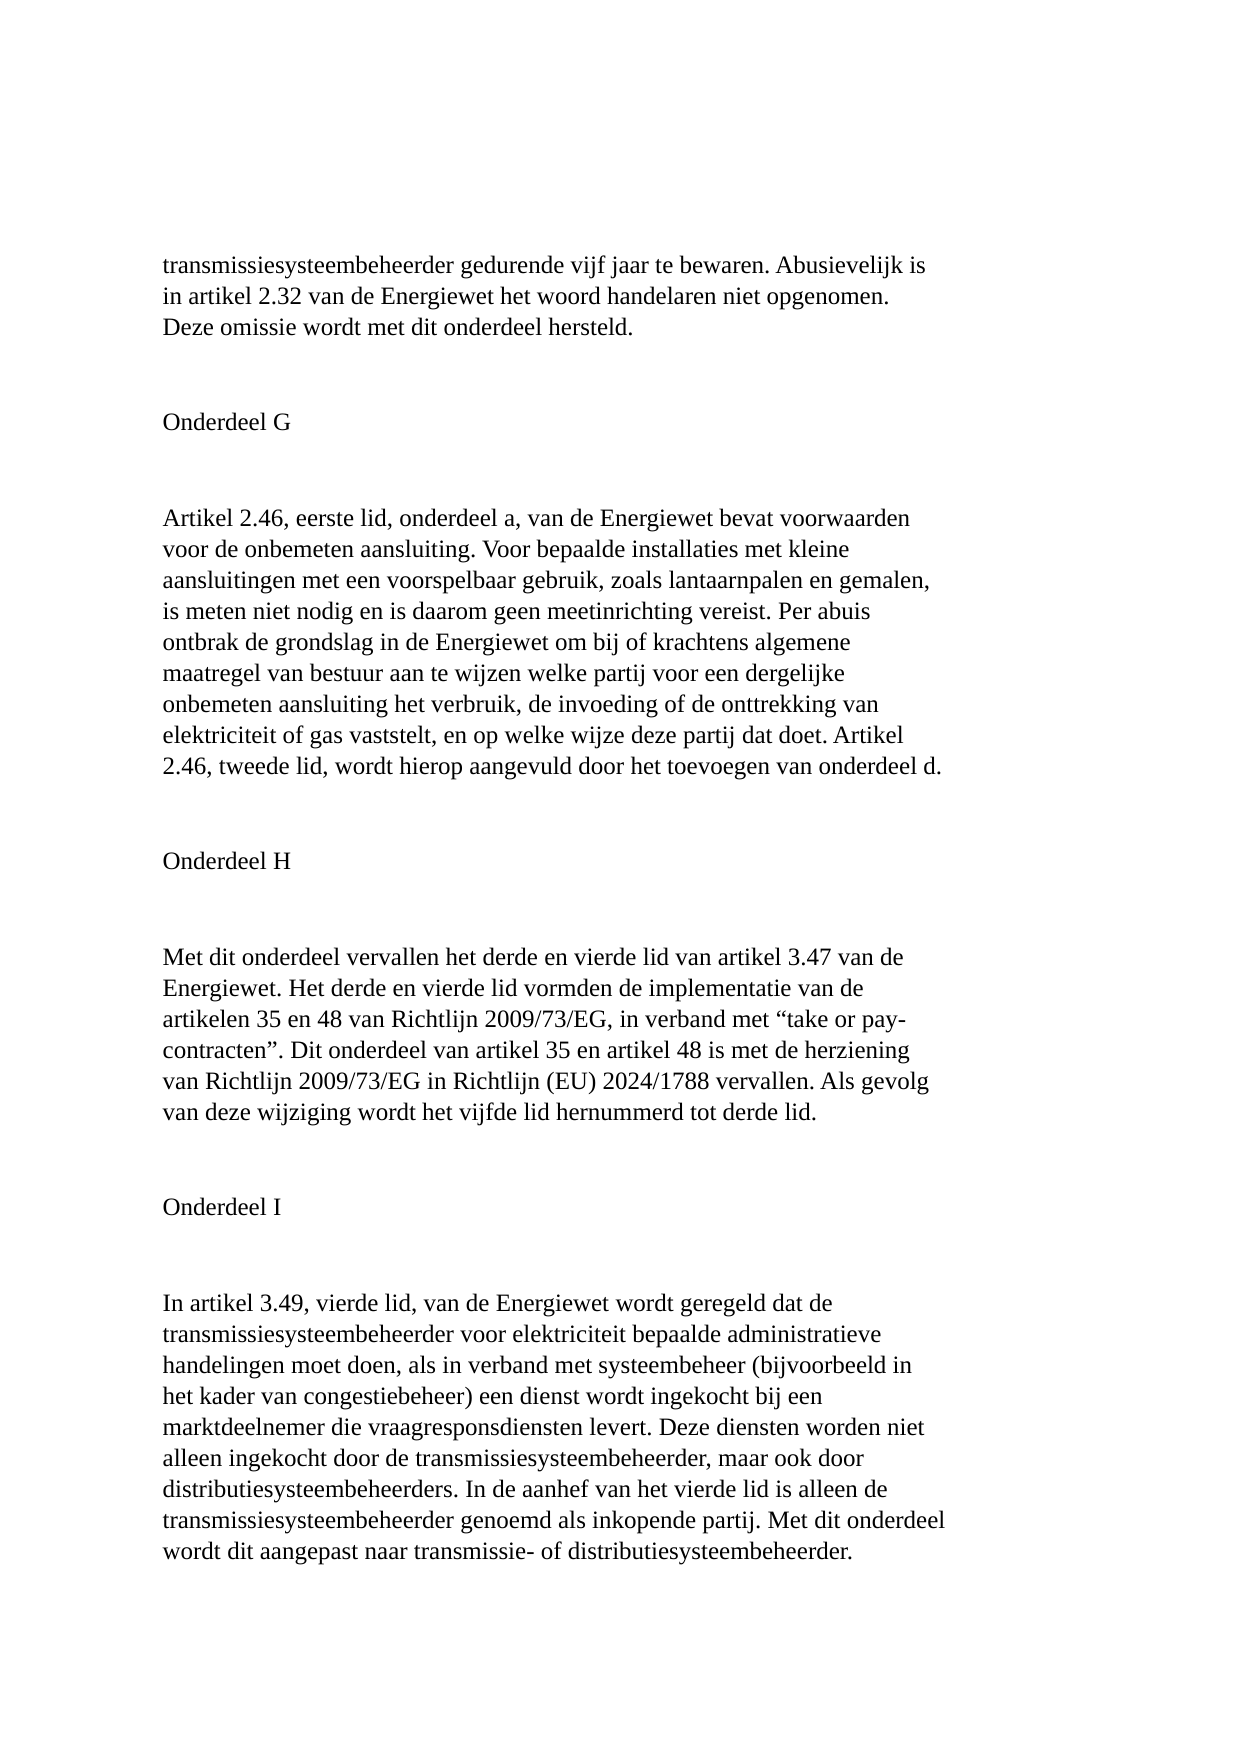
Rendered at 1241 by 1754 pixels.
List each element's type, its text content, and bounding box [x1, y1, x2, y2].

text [162, 250, 947, 341]
text Onderdeel H [162, 846, 947, 875]
text Met dit onderdeel vervallen het derde en vierde lid van artikel 3.47 van de Energiewet. Het derde en vierde lid vormden de implementatie van de artikelen 35 en 48 van Richtlijn 2009/73/EG, in verband met “take or pay-contracten”. Dit onderdeel van artikel 35 en artikel 48 is met de herziening van Richtlijn 2009/73/EG in Richtlijn (EU) 2024/1788 vervallen. Als gevolg van deze wijziging wordt het vijfde lid hernummerd tot derde lid. [162, 942, 947, 1126]
text Artikel 2.46, eerste lid, onderdeel a, van de Energiewet bevat voorwaarden voor de onbemeten aansluiting. Voor bepaalde installaties met kleine aansluitingen met een voorspelbaar gebruik, zoals lantaarnpalen en gemalen, is meten niet nodig en is daarom geen meetinrichting vereist. Per abuis ontbrak de grondslag in de Energiewet om bij of krachtens algemene maatregel van bestuur aan te wijzen welke partij voor een dergelijke onbemeten aansluiting het verbruik, de invoeding of de onttrekking van elektriciteit of gas vaststelt, en op welke wijze deze partij dat doet. Artikel 2.46, tweede lid, wordt hierop aangevuld door het toevoegen van onderdeel d. [162, 503, 947, 780]
text Onderdeel G [162, 407, 947, 436]
text Onderdeel I [162, 1192, 947, 1221]
text In artikel 3.49, vierde lid, van de Energiewet wordt geregeld dat de transmissiesysteembeheerder voor elektriciteit bepaalde administratieve handelingen moet doen, als in verband met systeembeheer (bijvoorbeeld in het kader van congestiebeheer) een dienst wordt ingekocht bij een marktdeelnemer die vraagresponsdiensten levert. Deze diensten worden niet alleen ingekocht door de transmissiesysteembeheerder, maar ook door distributiesysteembeheerders. In de aanhef van het vierde lid is alleen de transmissiesysteembeheerder genoemd als inkopende partij. Met dit onderdeel wordt dit aangepast naar transmissie- of distributiesysteembeheerder. [162, 1288, 947, 1565]
